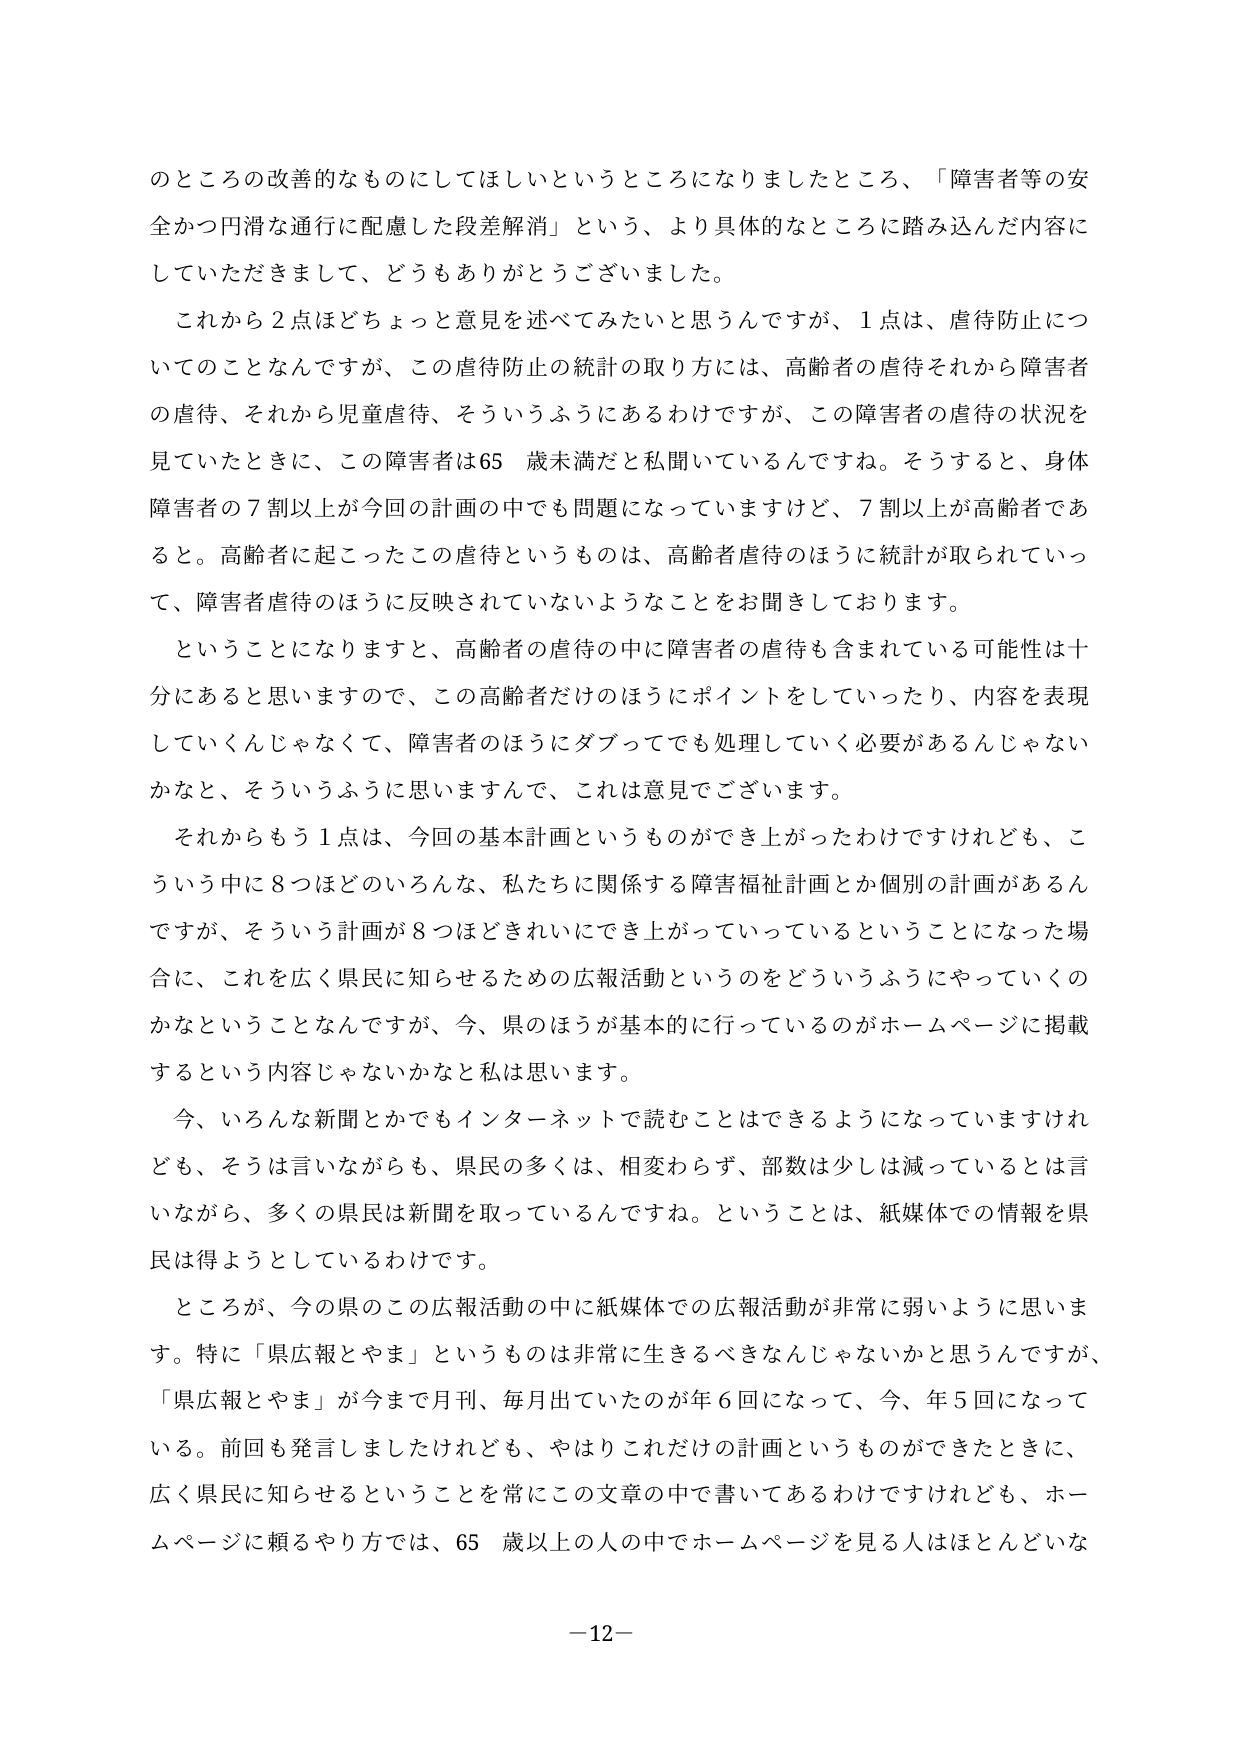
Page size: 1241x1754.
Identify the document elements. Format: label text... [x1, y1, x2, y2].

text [149, 154, 1091, 296]
text それからもう１点は、今回の基本計画というものができ上がったわけですけれども、こういう中に８つほどのいろんな、私たちに関係する障害福祉計画とか個別の計画があるんですが、そういう計画が８つほどきれいにでき上がっていっているということになった場合に、これを広く県民に知らせるための広報活動というのをどういうふうにやっていくのかなということなんですが、今、県のほうが基本的に行っているのがホームページに掲載するという内容じゃないかなと私は思います。 [149, 812, 1091, 1094]
text ということになりますと、高齢者の虐待の中に障害者の虐待も含まれている可能性は十分にあると思いますので、この高齢者だけのほうにポイントをしていったり、内容を表現していくんじゃなくて、障害者のほうにダブってでも処理していく必要があるんじゃないかなと、そういうふうに思いますんで、これは意見でございます。 [149, 624, 1091, 812]
text 今、いろんな新聞とかでもインターネットで読むことはできるようになっていますけれども、そうは言いながらも、県民の多くは、相変わらず、部数は少しは減っているとは言いながら、多くの県民は新聞を取っているんですね。ということは、紙媒体での情報を県民は得ようとしているわけです。 [149, 1094, 1091, 1282]
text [149, 1282, 1091, 1564]
text これから２点ほどちょっと意見を述べてみたいと思うんですが、１点は、虐待防止についてのことなんですが、この虐待防止の統計の取り方には、高齢者の虐待それから障害者の虐待、それから児童虐待、そういうふうにあるわけですが、この障害者の虐待の状況を見ていたときに、この障害者は65歳未満だと私聞いているんですね。そうすると、身体障害者の７割以上が今回の計画の中でも問題になっていますけど、７割以上が高齢者であると。高齢者に起こったこの虐待というものは、高齢者虐待のほうに統計が取られていって、障害者虐待のほうに反映されていないようなことをお聞きしております。 [149, 296, 1091, 624]
